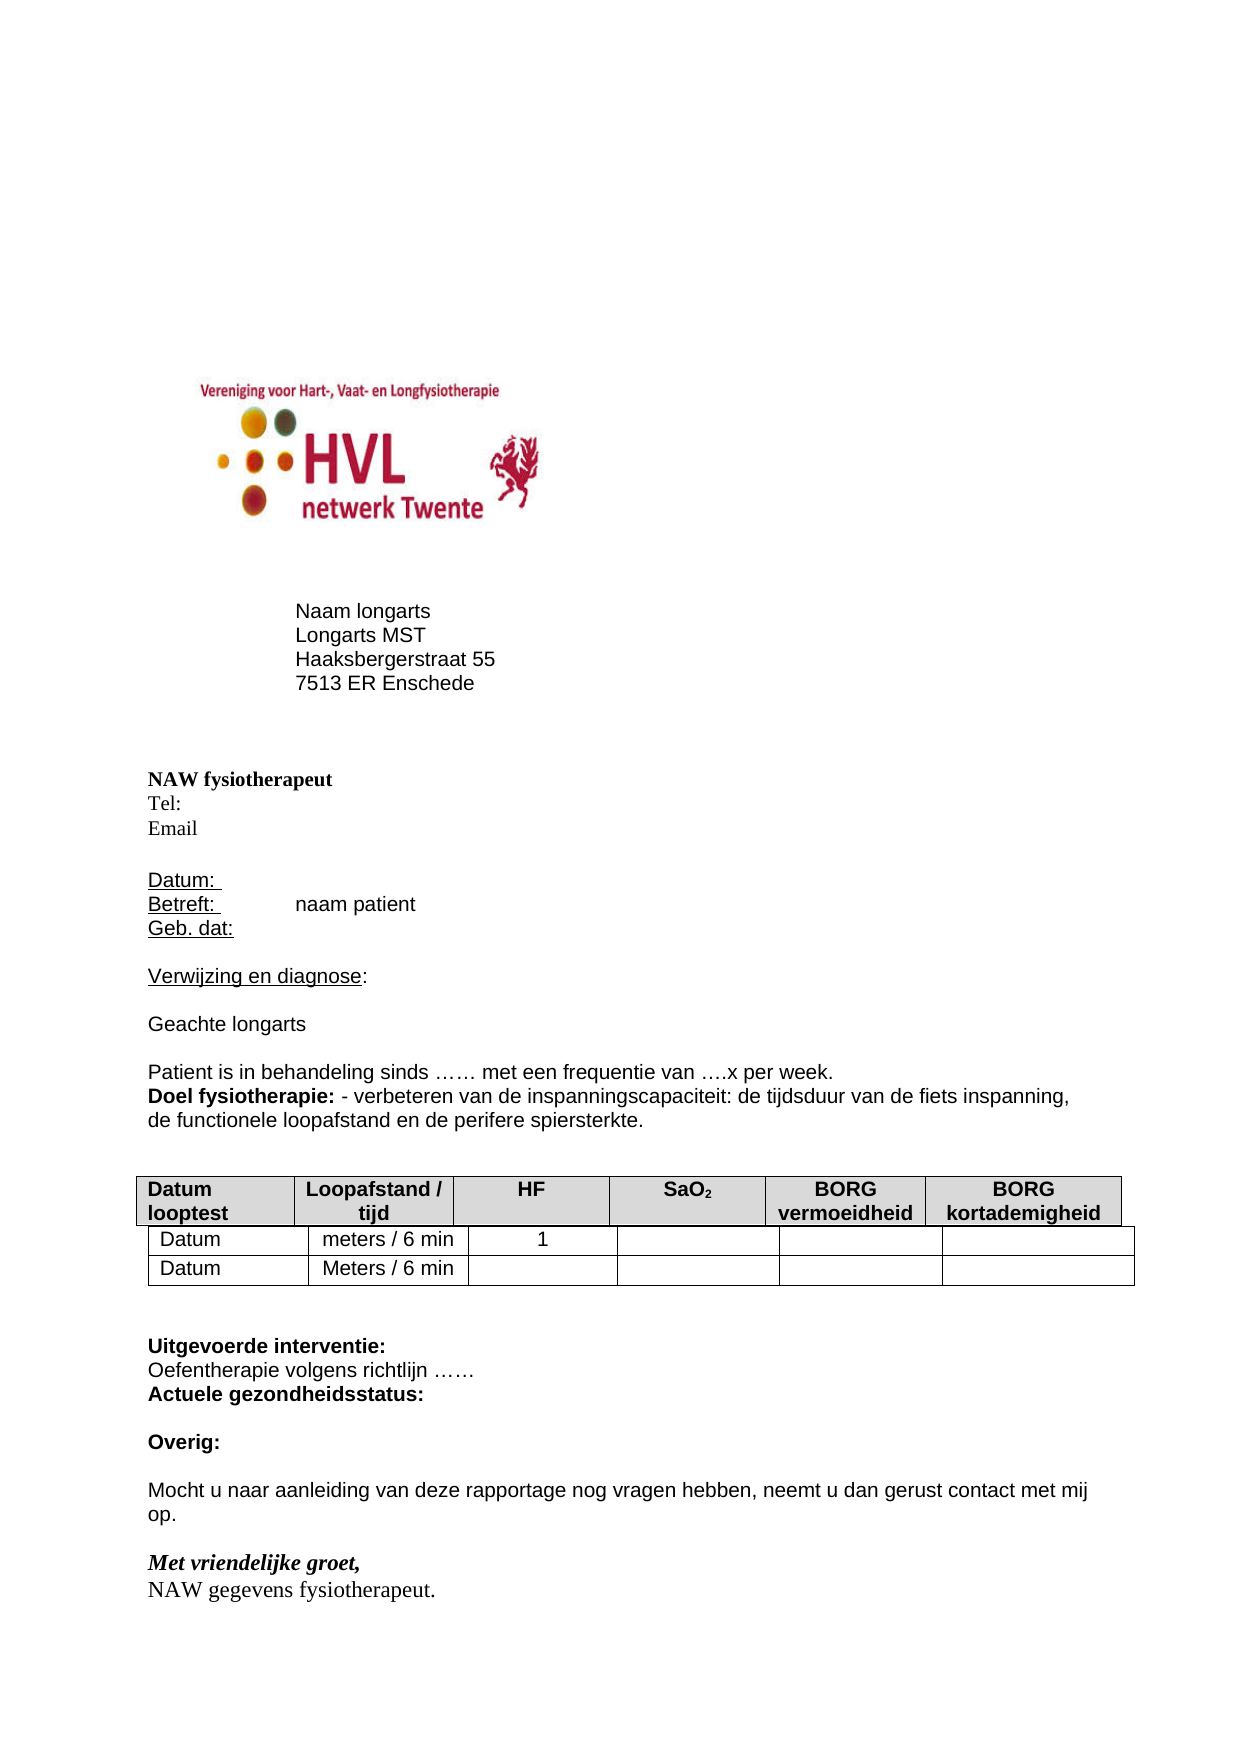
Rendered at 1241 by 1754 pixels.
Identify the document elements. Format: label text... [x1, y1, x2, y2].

table_cell Meters / 6 min [309, 1256, 468, 1285]
text NAW fysiotherapeut [148, 767, 1092, 791]
text Actuele gezondheidsstatus: [148, 1382, 1092, 1406]
text Overig: [148, 1430, 1092, 1454]
table_header Datum [149, 1227, 308, 1255]
text 7513 ER Enschede [191, 671, 1092, 695]
table_cell [943, 1256, 1134, 1285]
table_header [618, 1227, 779, 1255]
table_cell Datum [149, 1256, 308, 1285]
table_header Datum looptest [137, 1177, 294, 1224]
table_header SaO2 [610, 1177, 765, 1224]
text Betreft: naam patient [148, 892, 1092, 916]
table_cell [618, 1256, 779, 1285]
text Doel fysiotherapie: - verbeteren van de inspanningscapaciteit: de tijdsduur van de fiets inspanning, de functionele loopafstand en de perifere spiersterkte. [148, 1084, 1092, 1132]
text Oefentherapie volgens richtlijn …… [148, 1358, 1092, 1382]
text Verwijzing en diagnose: [148, 964, 1092, 988]
table_header 1 [469, 1227, 617, 1255]
table_cell [780, 1256, 942, 1285]
table_header HF [454, 1177, 609, 1224]
text Uitgevoerde interventie: [148, 1334, 1092, 1358]
text Met vriendelijke groet, [148, 1549, 1092, 1576]
text Haaksbergerstraat 55 [191, 647, 1092, 671]
text NAW gegevens fysiotherapeut. [148, 1576, 1092, 1602]
text Longarts MST [191, 623, 1092, 647]
text Mocht u naar aanleiding van deze rapportage nog vragen hebben, neemt u dan gerust contact met mij op. [148, 1478, 1092, 1526]
text Geachte longarts [148, 1012, 1092, 1036]
table_header BORG vermoeidheid [766, 1177, 925, 1224]
text Datum: [148, 868, 1092, 892]
picture [147, 368, 552, 528]
text Naam longarts [221, 599, 1092, 623]
text Geb. dat: [148, 916, 1092, 940]
text Email [148, 815, 1092, 839]
table_header [780, 1227, 942, 1255]
table_header [943, 1227, 1134, 1255]
table_header BORG kortademigheid [926, 1177, 1121, 1224]
text Patient is in behandeling sinds …… met een frequentie van ….x per week. [148, 1060, 1092, 1084]
table_header Loopafstand / tijd [295, 1177, 453, 1224]
text Tel: [148, 791, 1092, 815]
table_header meters / 6 min [309, 1227, 468, 1255]
table_cell [469, 1256, 617, 1285]
